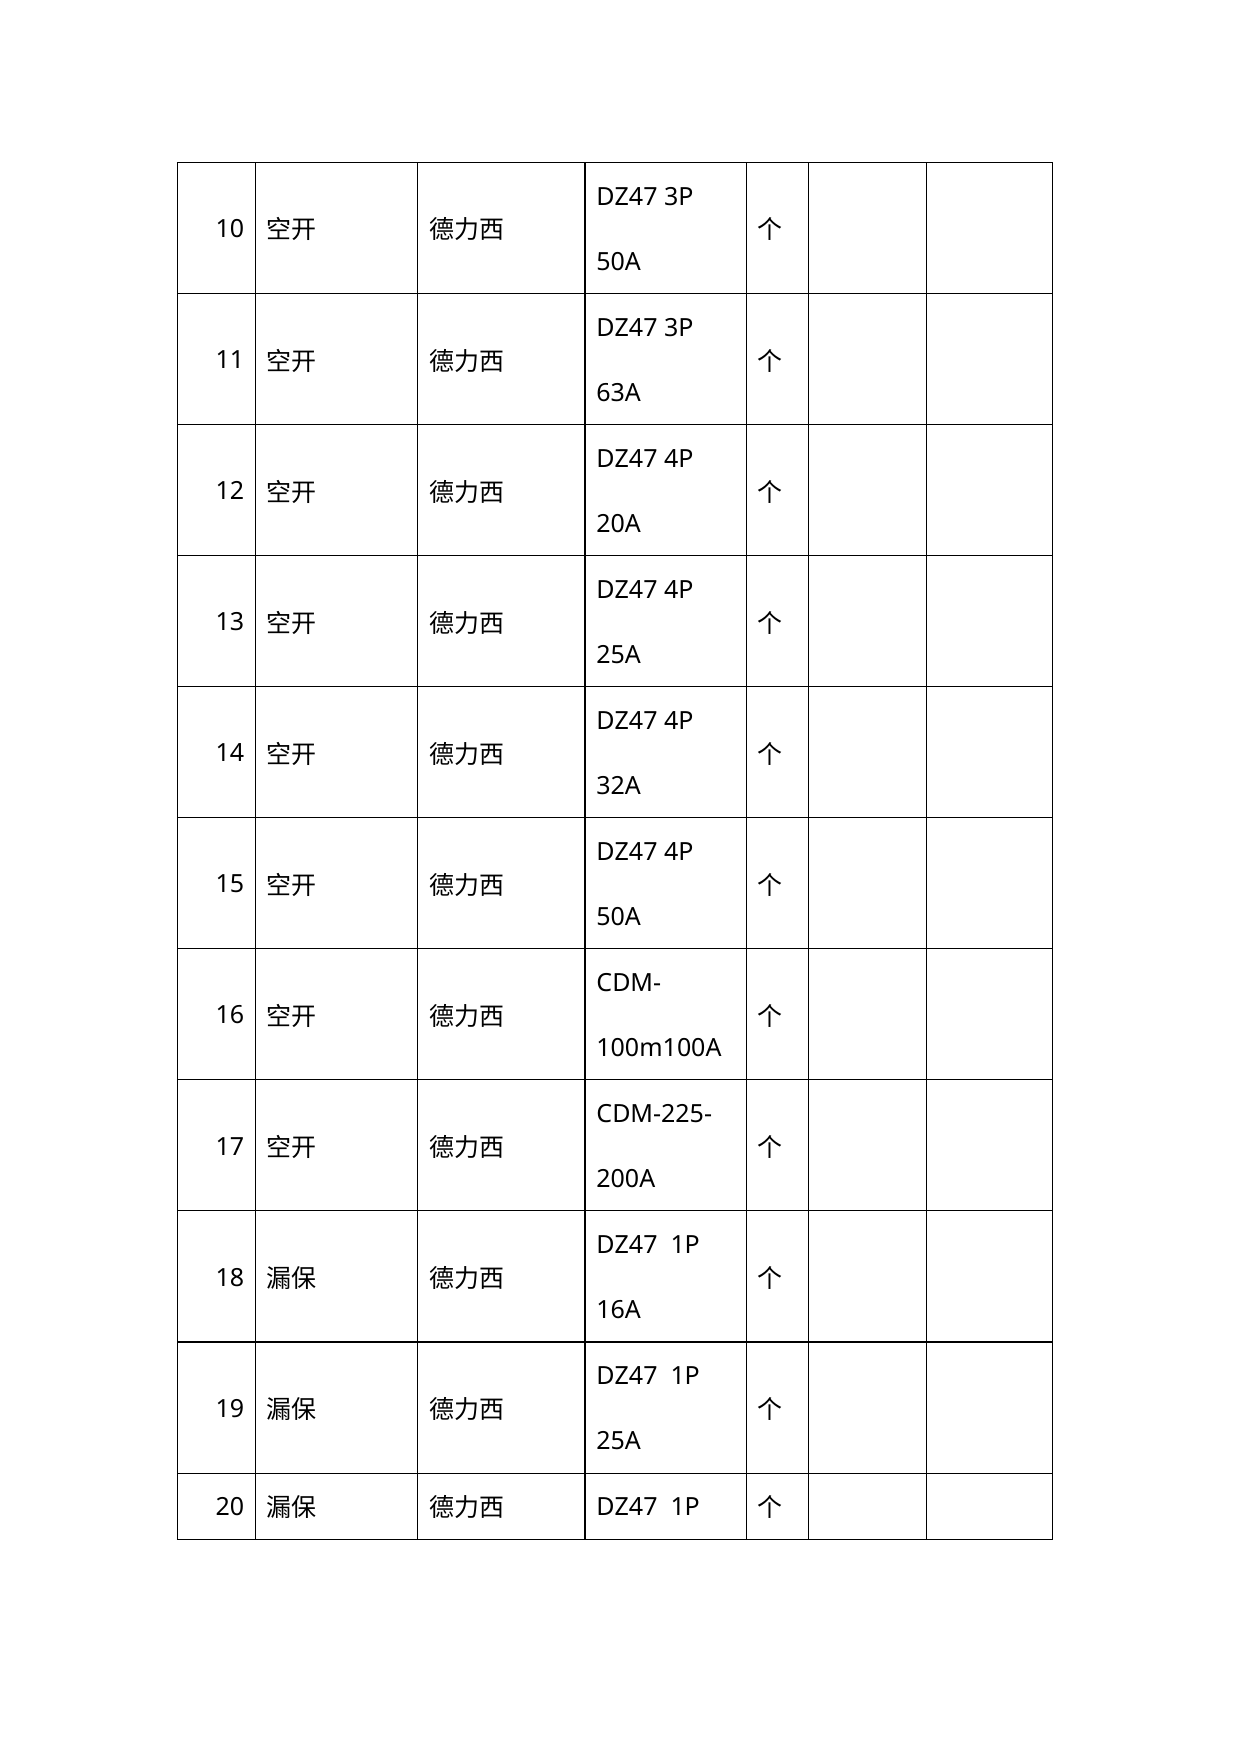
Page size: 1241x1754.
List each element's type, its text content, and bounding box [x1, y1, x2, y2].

table_cell DZ47 1P 16A [586, 1211, 746, 1341]
table_cell DZ47 4P 50A [586, 818, 746, 948]
table_cell [809, 556, 926, 686]
table_cell [809, 1080, 926, 1210]
table_cell 德力西 [418, 425, 584, 555]
table_cell 个 [747, 163, 808, 293]
table_cell 12 [178, 425, 255, 555]
table_cell 空开 [256, 687, 417, 817]
table_cell 德力西 [418, 687, 584, 817]
table_cell [927, 556, 1052, 686]
table_cell 个 [747, 294, 808, 424]
table_cell 16 [178, 949, 255, 1079]
table_cell 德力西 [418, 1080, 584, 1210]
table_cell 德力西 [418, 163, 584, 293]
table_cell 个 [747, 1343, 808, 1472]
table_cell 13 [178, 556, 255, 686]
table_cell [809, 425, 926, 555]
table_cell [927, 294, 1052, 424]
table_cell 11 [178, 294, 255, 424]
table_cell [927, 687, 1052, 817]
table_cell [809, 949, 926, 1079]
table_cell 个 [747, 1211, 808, 1341]
table_cell 德力西 [418, 818, 584, 948]
table_cell 个 [747, 949, 808, 1079]
table_cell 个 [747, 818, 808, 948]
table_cell [927, 1474, 1052, 1538]
table_cell DZ47 1P 25A [586, 1343, 746, 1472]
table_cell 空开 [256, 294, 417, 424]
table_cell 15 [178, 818, 255, 948]
table_cell [927, 949, 1052, 1079]
table_cell [809, 163, 926, 293]
table_cell 空开 [256, 818, 417, 948]
table_cell [927, 1080, 1052, 1210]
table_cell 个 [747, 425, 808, 555]
table_cell 空开 [256, 1080, 417, 1210]
table_cell 空开 [256, 949, 417, 1079]
table_cell [809, 1211, 926, 1341]
table_cell [809, 1343, 926, 1472]
table_cell 德力西 [418, 556, 584, 686]
table_cell 德力西 [418, 1343, 584, 1472]
table_cell 10 [178, 163, 255, 293]
table_cell DZ47 3P 50A [586, 163, 746, 293]
table_cell 个 [747, 1474, 808, 1538]
table_cell [927, 1211, 1052, 1341]
table_cell [809, 687, 926, 817]
table_cell 空开 [256, 163, 417, 293]
table_cell 个 [747, 556, 808, 686]
table_cell 14 [178, 687, 255, 817]
table_cell 漏保 [256, 1343, 417, 1472]
table_cell DZ47 3P 63A [586, 294, 746, 424]
table_cell 漏保 [256, 1474, 417, 1538]
table_cell [927, 425, 1052, 555]
table_cell DZ47 1P 32A [586, 1474, 746, 1538]
table_cell 德力西 [418, 949, 584, 1079]
table_cell [809, 1474, 926, 1538]
table_cell DZ47 4P 32A [586, 687, 746, 817]
table_cell 漏保 [256, 1211, 417, 1341]
table_cell CDM-100m100A [586, 949, 746, 1079]
table_cell 德力西 [418, 294, 584, 424]
table_cell 17 [178, 1080, 255, 1210]
table_cell [927, 1343, 1052, 1472]
table_cell DZ47 4P 20A [586, 425, 746, 555]
table_cell 德力西 [418, 1474, 584, 1538]
table_cell CDM-225-200A [586, 1080, 746, 1210]
table_cell 20 [178, 1474, 255, 1538]
table_cell [927, 818, 1052, 948]
table_cell 19 [178, 1343, 255, 1472]
table_cell [927, 163, 1052, 293]
table_cell [809, 294, 926, 424]
table_cell 德力西 [418, 1211, 584, 1341]
table_cell 空开 [256, 425, 417, 555]
table_cell 18 [178, 1211, 255, 1341]
table_cell DZ47 4P 25A [586, 556, 746, 686]
table_cell 个 [747, 1080, 808, 1210]
table_cell 空开 [256, 556, 417, 686]
table_cell 个 [747, 687, 808, 817]
table_cell [809, 818, 926, 948]
